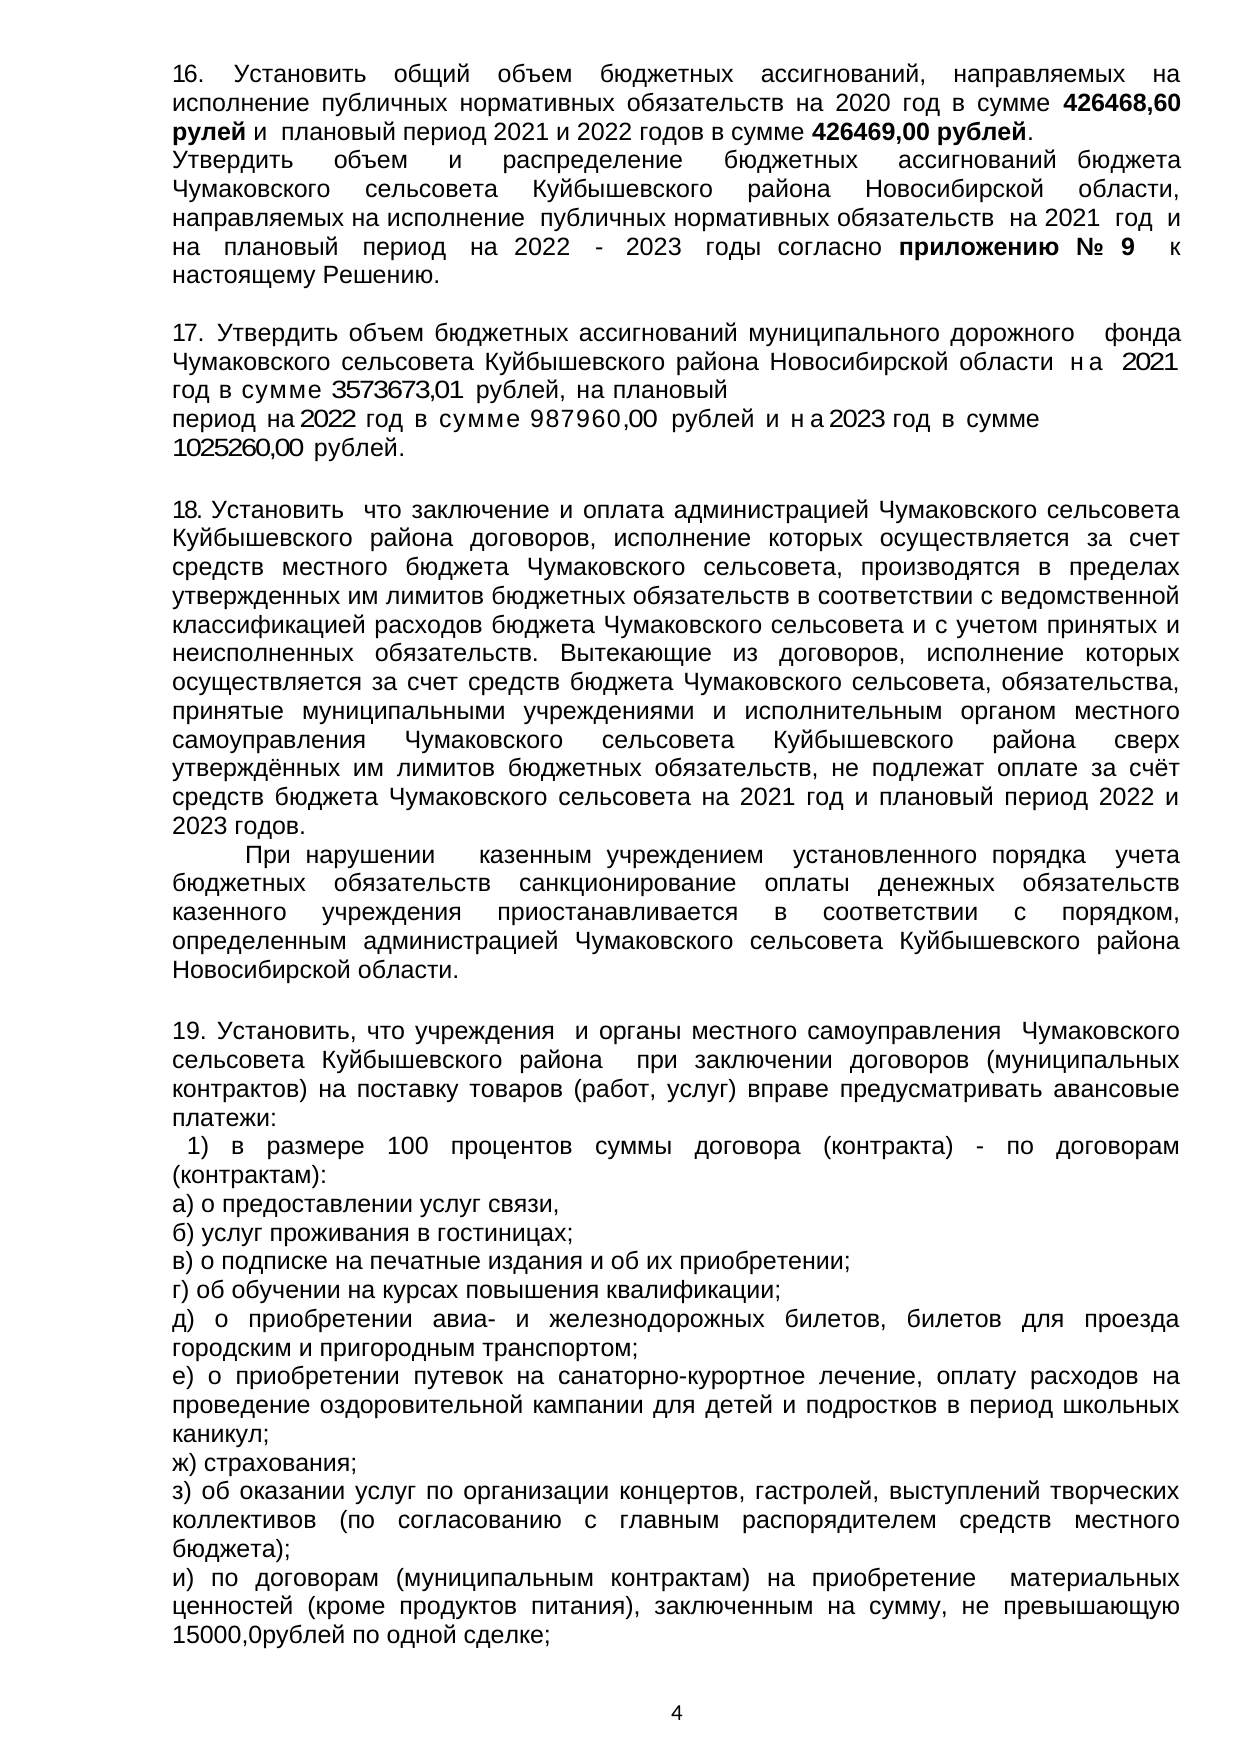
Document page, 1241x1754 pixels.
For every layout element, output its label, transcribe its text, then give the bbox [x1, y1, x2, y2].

text 19. Установить, что учреждения и органы местного самоуправления Чумаковского сельсовета Куйбышевского района при заключении договоров (муниципальных контрактов) на поставку товаров (работ, услуг) вправе предусматривать авансовые платежи: [172, 1016, 1181, 1131]
text в) о подписке на печатные издания и об их приобретении; [172, 1246, 1181, 1275]
text г) об обучении на курсах повышения квалификации; [172, 1275, 1181, 1304]
text и) по договорам (муниципальным контрактам) на приобретение материальных ценностей (кроме продуктов питания), заключенным на сумму, не превышающую 15000,0рублей по одной сделке; [172, 1563, 1181, 1649]
text 1) в размере 100 процентов суммы договора (контракта) - по договорам (контрактам): [172, 1131, 1181, 1189]
text е) о приобретении путевок на санаторно-курортное лечение, оплату расходов на проведение оздоровительной кампании для детей и подростков в период школьных каникул; [172, 1361, 1181, 1448]
text 16. Установить общий объем бюджетных ассигнований, направляемых на исполнение публичных нормативных обязательств на 2020 год в сумме 426468,60 рулей и плановый период 2021 и 2022 годов в сумме 426469,00 рублей. [172, 59, 1181, 145]
text ж) страхования; [172, 1448, 1181, 1476]
text 18. Установить что заключение и оплата администрацией Чумаковского сельсовета Куйбышевского района договоров, исполнение которых осуществляется за счет средств местного бюджета Чумаковского сельсовета, производятся в пределах утвержденных им лимитов бюджетных обязательств в соответствии с ведомственной классификацией расходов бюджета Чумаковского сельсовета и с учетом принятых и неисполненных обязательств. Вытекающие из договоров, исполнение которых осуществляется за счет средств бюджета Чумаковского сельсовета, обязательства, принятые муниципальными учреждениями и исполнительным органом местного самоуправления Чумаковского сельсовета Куйбышевского района сверх утверждённых им лимитов бюджетных обязательств, не подлежат оплате за счёт средств бюджета Чумаковского сельсовета на 2021 год и плановый период 2022 и 2023 годов. [172, 494, 1181, 839]
text 17. Утвердить объем бюджетных ассигнований муниципального дорожного фонда Чумаковского сельсовета Куйбышевского района Новосибирской области на 2021 год в сумме 3573673,01 рублей, на плановый [172, 318, 1181, 404]
text период на2022 год в сумме 987960,00 рублей и на2023 год в сумме [172, 404, 1181, 433]
text з) об оказании услуг по организации концертов, гастролей, выступлений творческих коллективов (по согласованию с главным распорядителем средств местного бюджета); [172, 1476, 1181, 1563]
text Утвердить объем и распределение бюджетных ассигнований бюджета Чумаковского сельсовета Куйбышевского района Новосибирской области, направляемых на исполнение публичных нормативных обязательств на 2021 год и на плановый период на 2022 - 2023 годы согласно приложению № 9 к настоящему Решению. [172, 145, 1181, 289]
text 1025260,00 рублей. [172, 433, 1181, 462]
text д) о приобретении авиа- и железнодорожных билетов, билетов для проезда городским и пригородным транспортом; [172, 1304, 1181, 1361]
text б) услуг проживания в гостиницах; [172, 1218, 1181, 1246]
text При нарушении казенным учреждением установленного порядка учета бюджетных обязательств санкционирование оплаты денежных обязательств казенного учреждения приостанавливается в соответствии с порядком, определенным администрацией Чумаковского сельсовета Куйбышевского района Новосибирской области. [172, 839, 1181, 983]
text а) о предоставлении услуг связи, [172, 1189, 1181, 1218]
